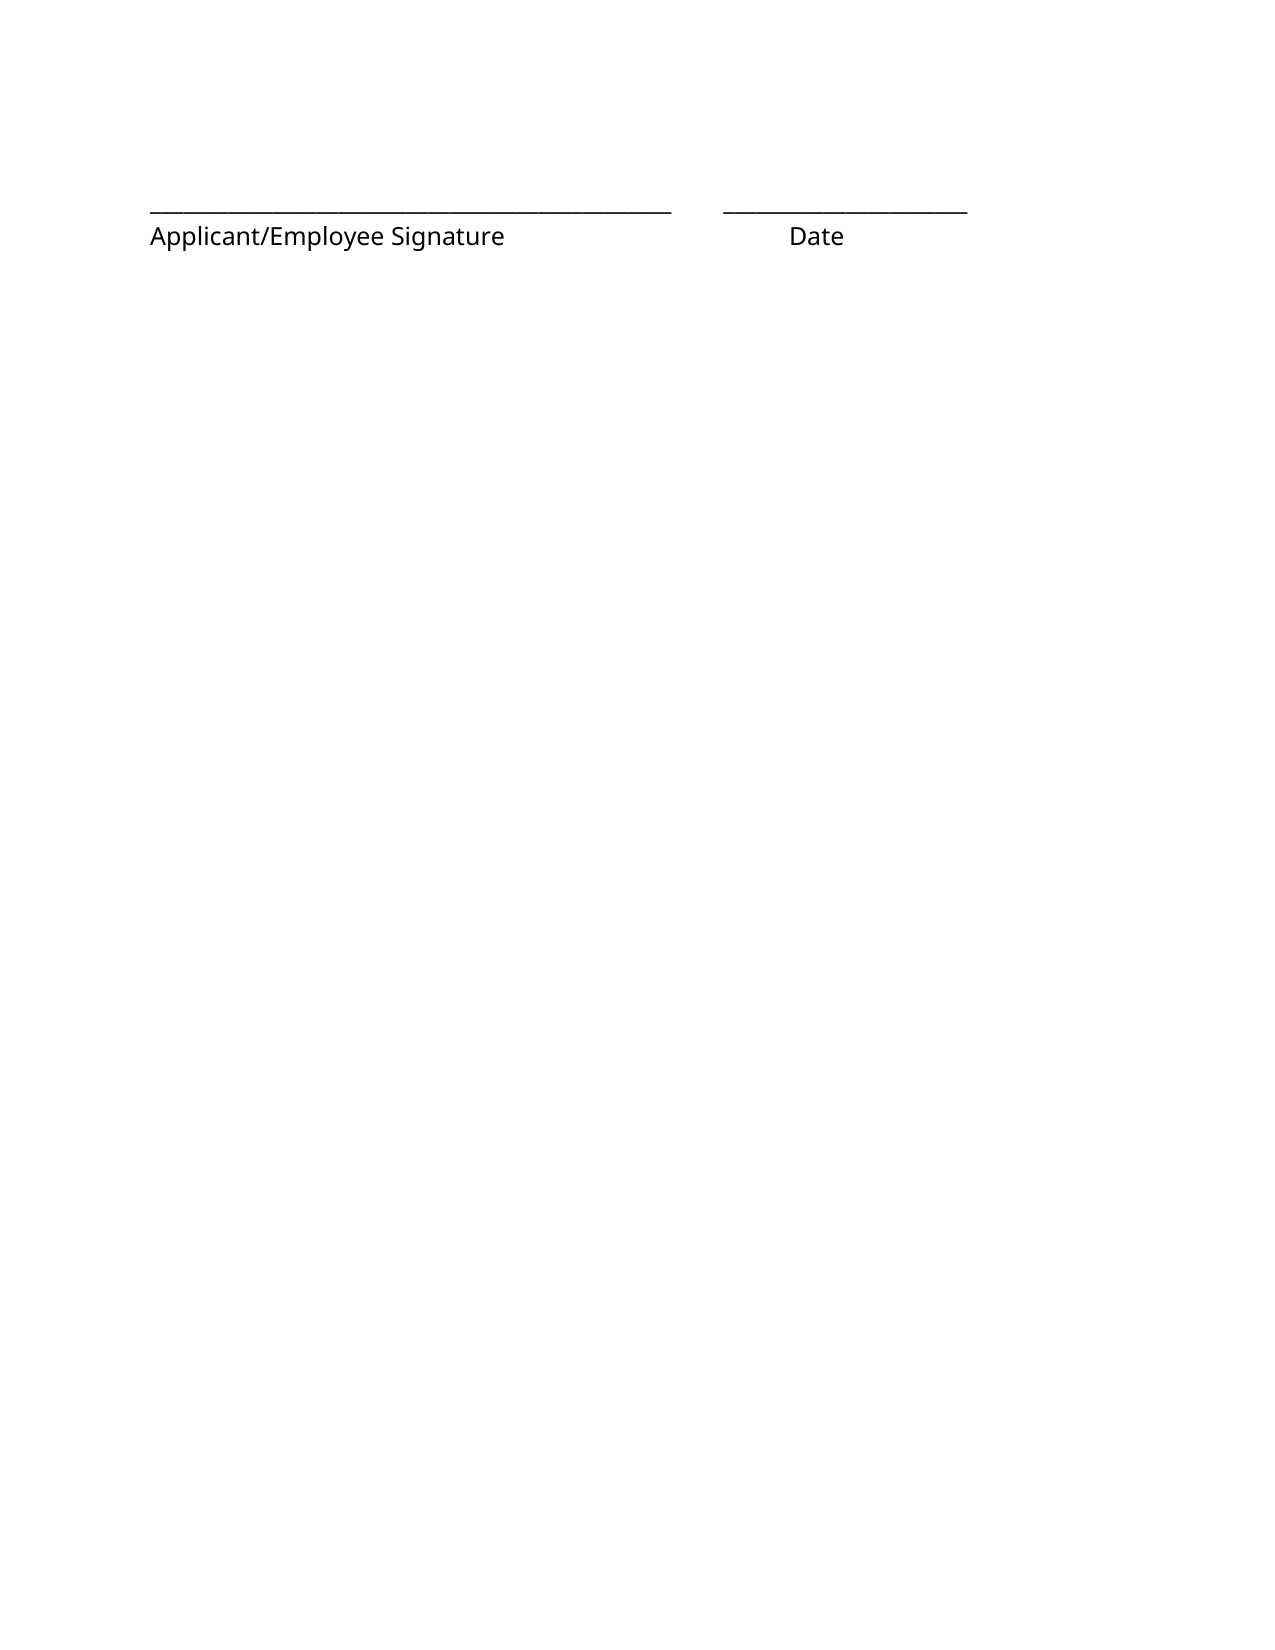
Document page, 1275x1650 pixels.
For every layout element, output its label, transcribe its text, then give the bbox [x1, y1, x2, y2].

text _______________________________________________ ______________________ [150, 184, 1125, 218]
text Applicant/Employee Signature Date [150, 218, 1125, 252]
